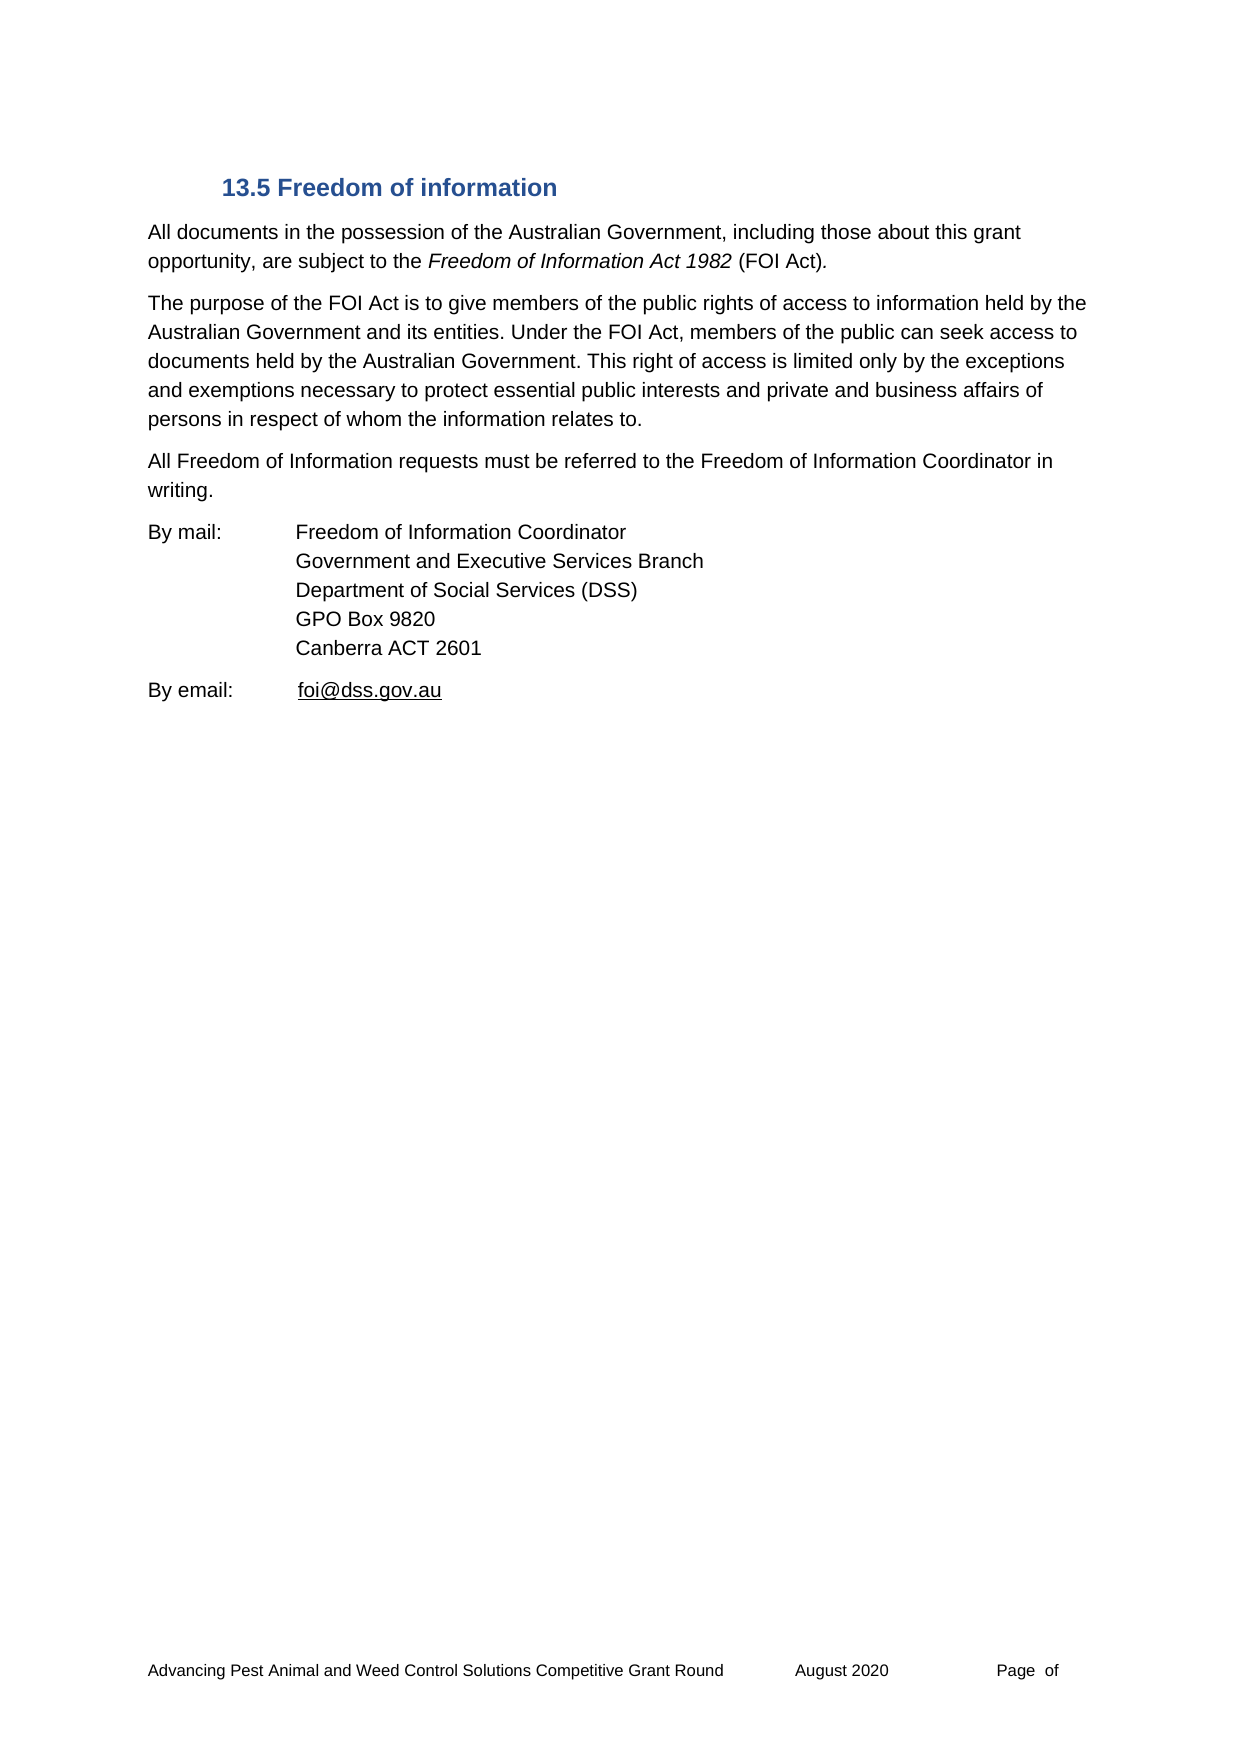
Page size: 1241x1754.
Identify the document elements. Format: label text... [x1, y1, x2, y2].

text Canberra ACT 2601 [295, 631, 1092, 660]
text By mail: Freedom of Information Coordinator [148, 514, 1092, 543]
text By email: foi@dss.gov.au [148, 673, 1092, 702]
text All documents in the possession of the Australian Government, including those about this grant opportunity, are subject to the Freedom of Information Act 1982 (FOI Act). [148, 214, 1092, 273]
text GPO Box 9820 [295, 602, 1092, 631]
subtitle 13.5 Freedom of information [222, 173, 1092, 202]
text Department of Social Services (DSS) [295, 573, 1092, 602]
text The purpose of the FOI Act is to give members of the public rights of access to information held by the Australian Government and its entities. Under the FOI Act, members of the public can seek access to documents held by the Australian Government. This right of access is limited only by the exceptions and exemptions necessary to protect essential public interests and private and business affairs of persons in respect of whom the information relates to. [148, 285, 1092, 431]
text All Freedom of Information requests must be referred to the Freedom of Information Coordinator in writing. [148, 443, 1092, 502]
text Government and Executive Services Branch [295, 543, 1092, 573]
